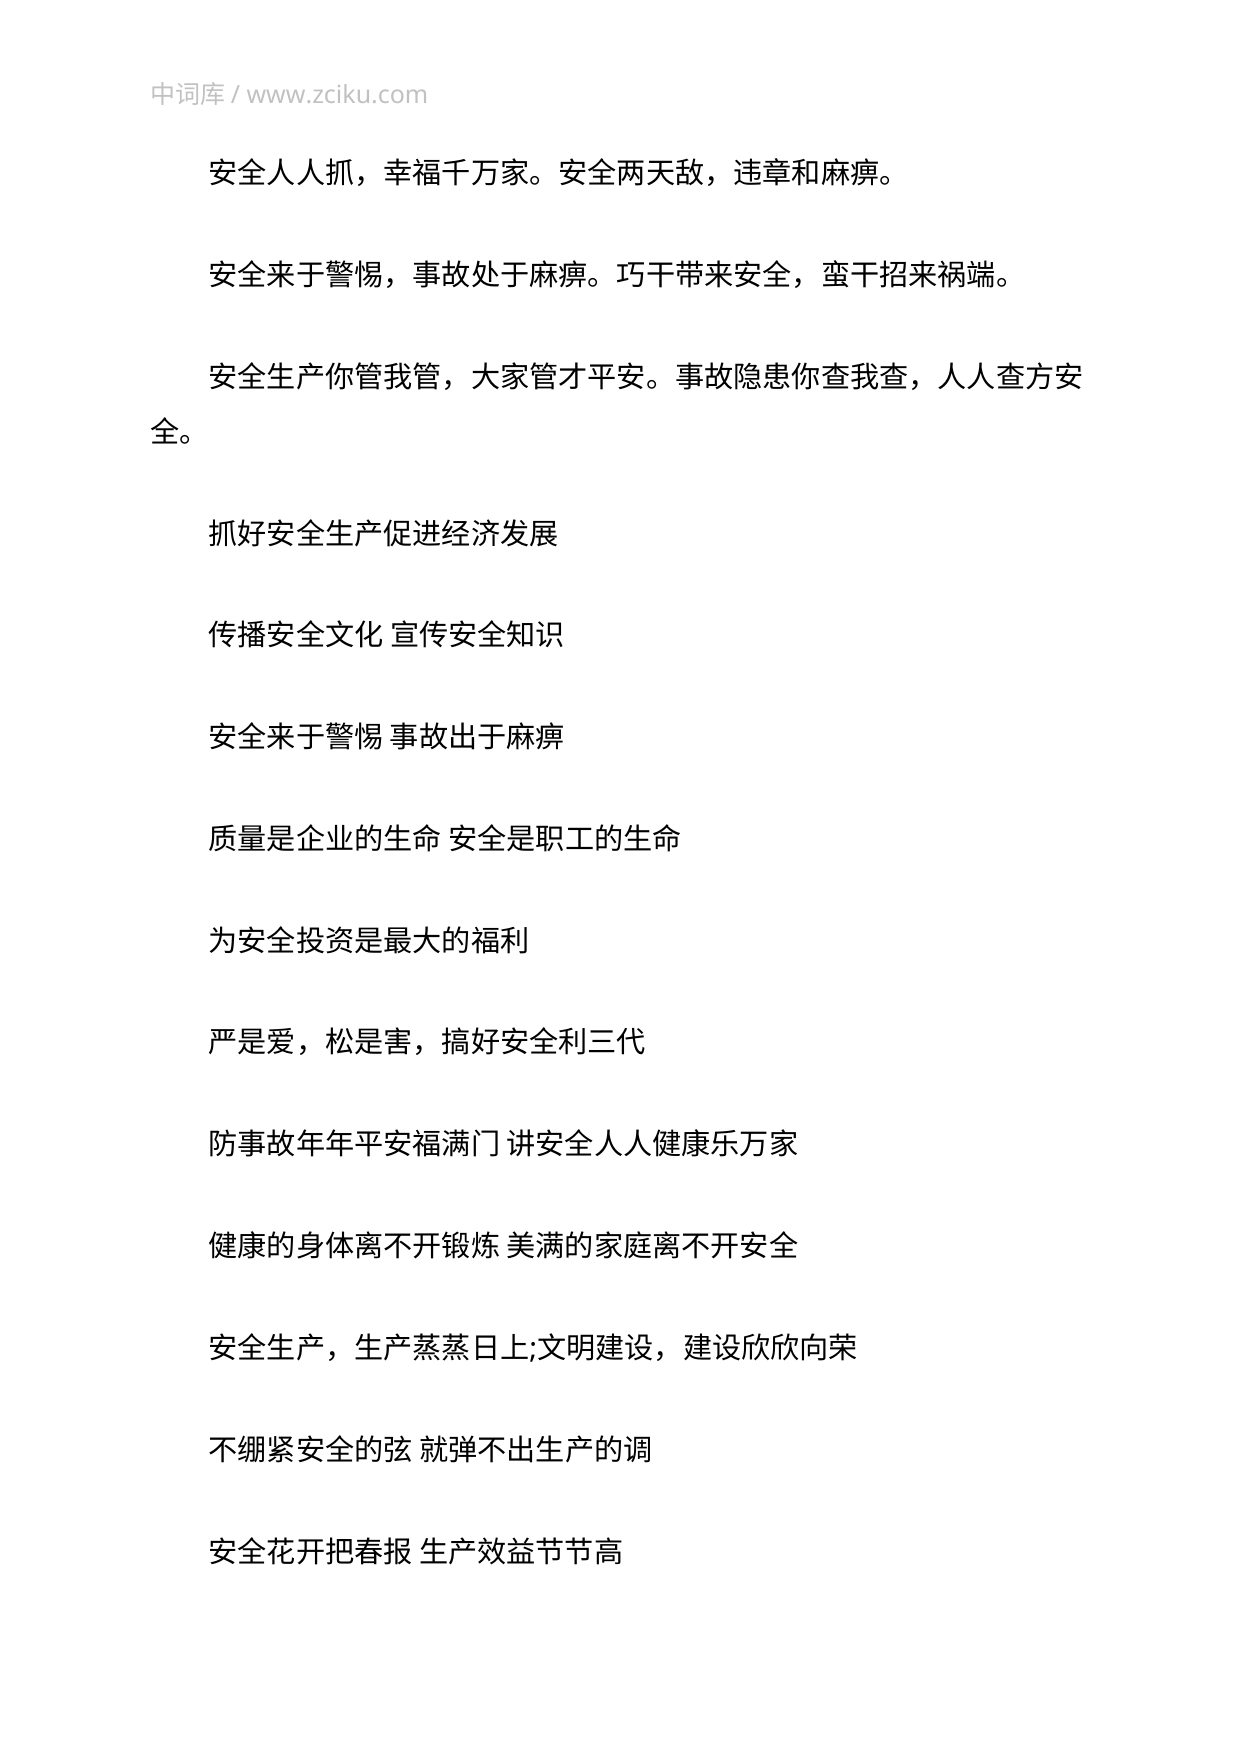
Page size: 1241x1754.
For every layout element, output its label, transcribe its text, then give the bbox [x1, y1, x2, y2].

text 健康的身体离不开锻炼 美满的家庭离不开安全 [150, 1223, 1090, 1265]
text 抓好安全生产促进经济发展 [150, 510, 1090, 552]
text 质量是企业的生命 安全是职工的生命 [150, 816, 1090, 858]
text 传播安全文化 宣传安全知识 [150, 612, 1090, 654]
text 安全来于警惕 事故出于麻痹 [150, 714, 1090, 756]
text 安全生产你管我管，大家管才平安。事故隐患你查我查，人人查方安全。 [150, 353, 1090, 451]
text 为安全投资是最大的福利 [150, 917, 1090, 959]
text 安全花开把春报 生产效益节节高 [150, 1528, 1090, 1570]
text 不绷紧安全的弦 就弹不出生产的调 [150, 1426, 1090, 1469]
text 安全生产，生产蒸蒸日上;文明建设，建设欣欣向荣 [150, 1324, 1090, 1367]
text 严是爱，松是害，搞好安全利三代 [150, 1019, 1090, 1061]
text 安全人人抓，幸福千万家。安全两天敌，违章和麻痹。 [150, 150, 1090, 192]
text 防事故年年平安福满门 讲安全人人健康乐万家 [150, 1121, 1090, 1163]
text 安全来于警惕，事故处于麻痹。巧干带来安全，蛮干招来祸端。 [150, 252, 1090, 294]
